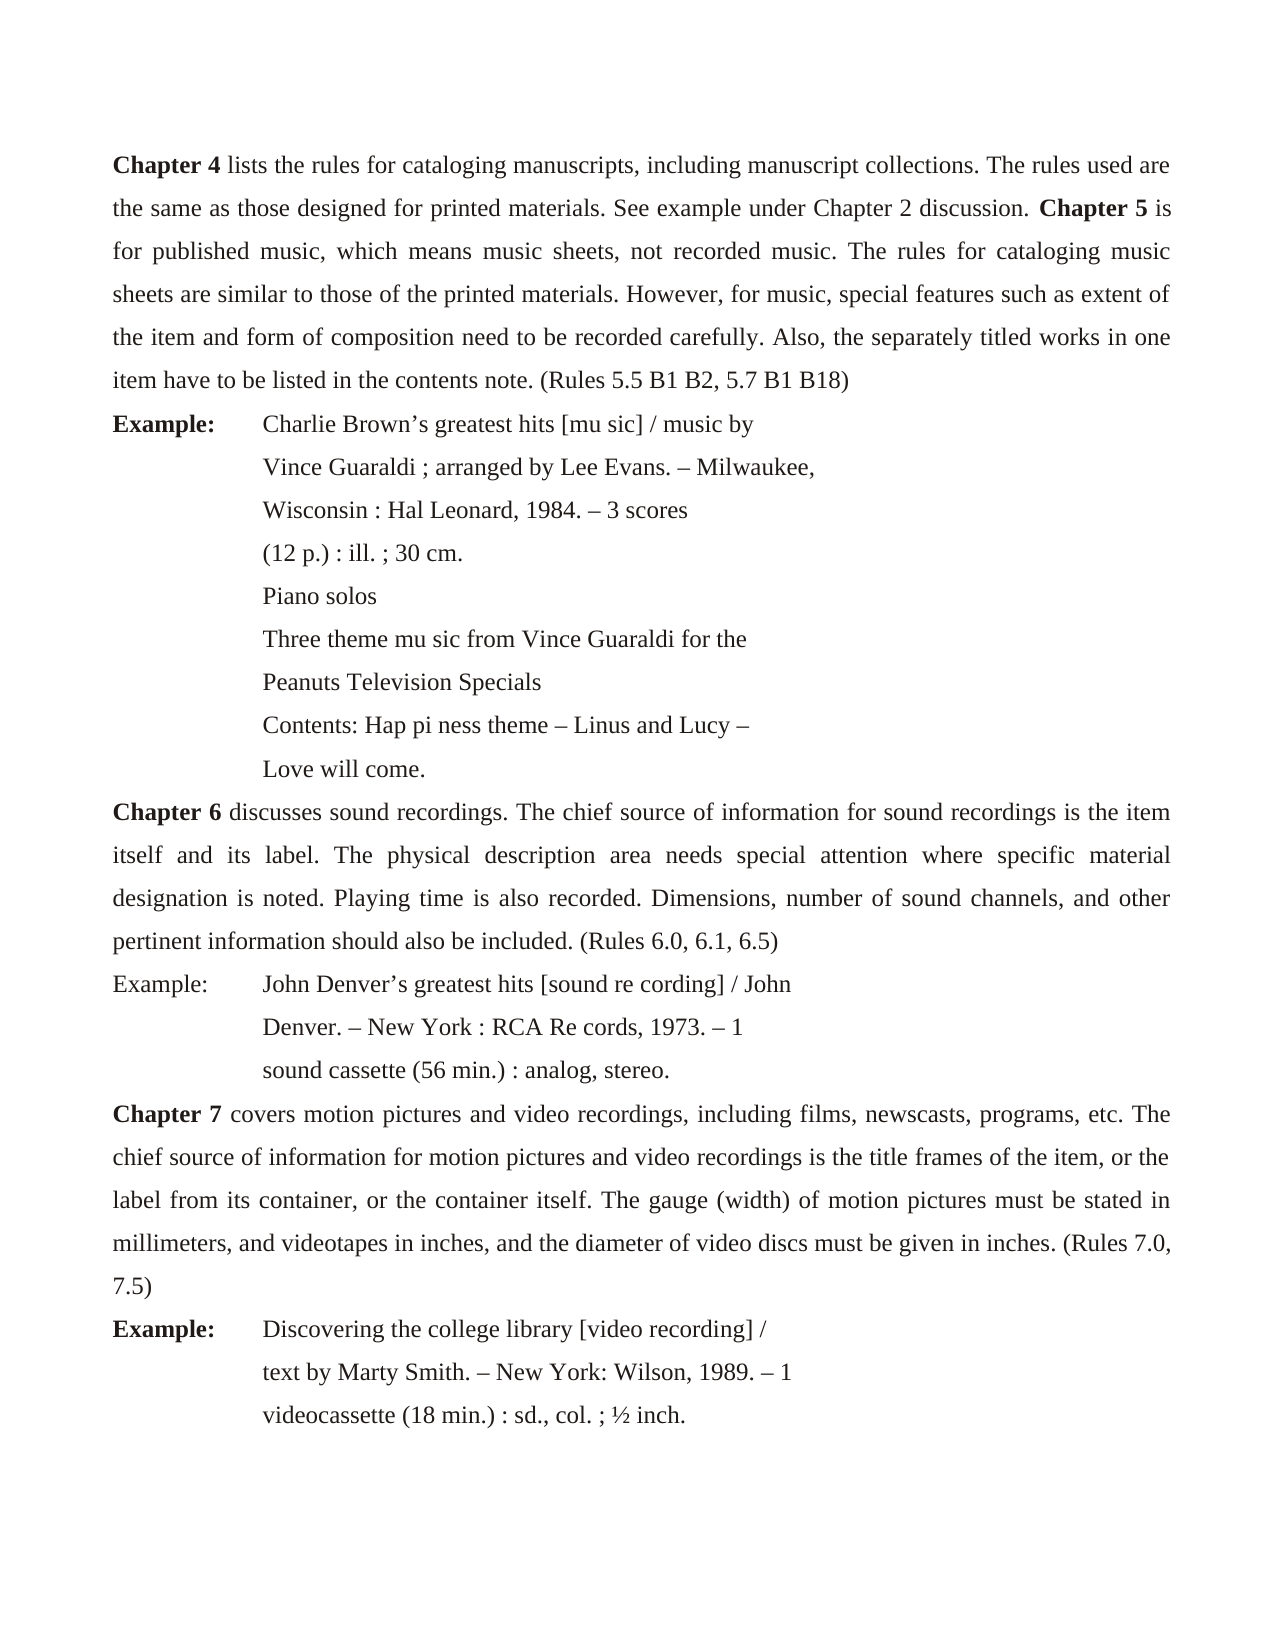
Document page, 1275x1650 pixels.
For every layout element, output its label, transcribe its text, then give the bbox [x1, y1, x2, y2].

text Piano solos [187, 581, 1172, 610]
text Peanuts Television Specials [187, 667, 1172, 696]
text Chapter 7 covers motion pictures and video recordings, including films, newscasts, programs, etc. The chief source of information for motion pictures and video recordings is the title frames of the item, or the label from its container, or the container itself. The gauge (width) of motion pictures must be stated in millimeters, and videotapes in inches, and the diameter of video discs must be given in inches. (Rules 7.0, 7.5) [112, 1099, 1172, 1300]
text Chapter 6 discusses sound recordings. The chief source of information for sound recordings is the item itself and its label. The physical description area needs special attention where specific material designation is noted. Playing time is also recorded. Dimensions, number of sound channels, and other pertinent information should also be included. (Rules 6.0, 6.1, 6.5) [112, 797, 1172, 955]
text Chapter 4 lists the rules for cataloging manuscripts, including manuscript collections. The rules used are the same as those designed for printed materials. See example under Chapter 2 discussion. Chapter 5 is for published music, which means music sheets, not recorded music. The rules for cataloging music sheets are similar to those of the printed materials. However, for music, special features such as extent of the item and form of composition need to be recorded carefully. Also, the separately titled works in one item have to be listed in the contents note. (Rules 5.5 B1 B2, 5.7 B1 B18) [112, 150, 1172, 394]
text Example: Discovering the college library [video recording] / [112, 1314, 1172, 1343]
text videocassette (18 min.) : sd., col. ; ½ inch. [187, 1401, 1172, 1429]
text text by Marty Smith. – New York: Wilson, 1989. – 1 [187, 1357, 1172, 1386]
text Contents: Hap pi ness theme – Linus and Lucy – [187, 711, 1172, 739]
text Love will come. [187, 754, 1172, 782]
text Wisconsin : Hal Leonard, 1984. – 3 scores [187, 495, 1172, 524]
text Example: John Denver’s greatest hits [sound re cording] / John [112, 969, 1172, 998]
text sound cassette (56 min.) : analog, stereo. [187, 1056, 1172, 1084]
text Denver. – New York : RCA Re cords, 1973. – 1 [187, 1012, 1172, 1041]
text (12 p.) : ill. ; 30 cm. [187, 538, 1172, 567]
text Vince Guaraldi ; arranged by Lee Evans. – Milwaukee, [187, 452, 1172, 481]
text Three theme mu sic from Vince Guaraldi for the [187, 624, 1172, 653]
text Example: Charlie Brown’s greatest hits [mu sic] / music by [112, 409, 1172, 437]
